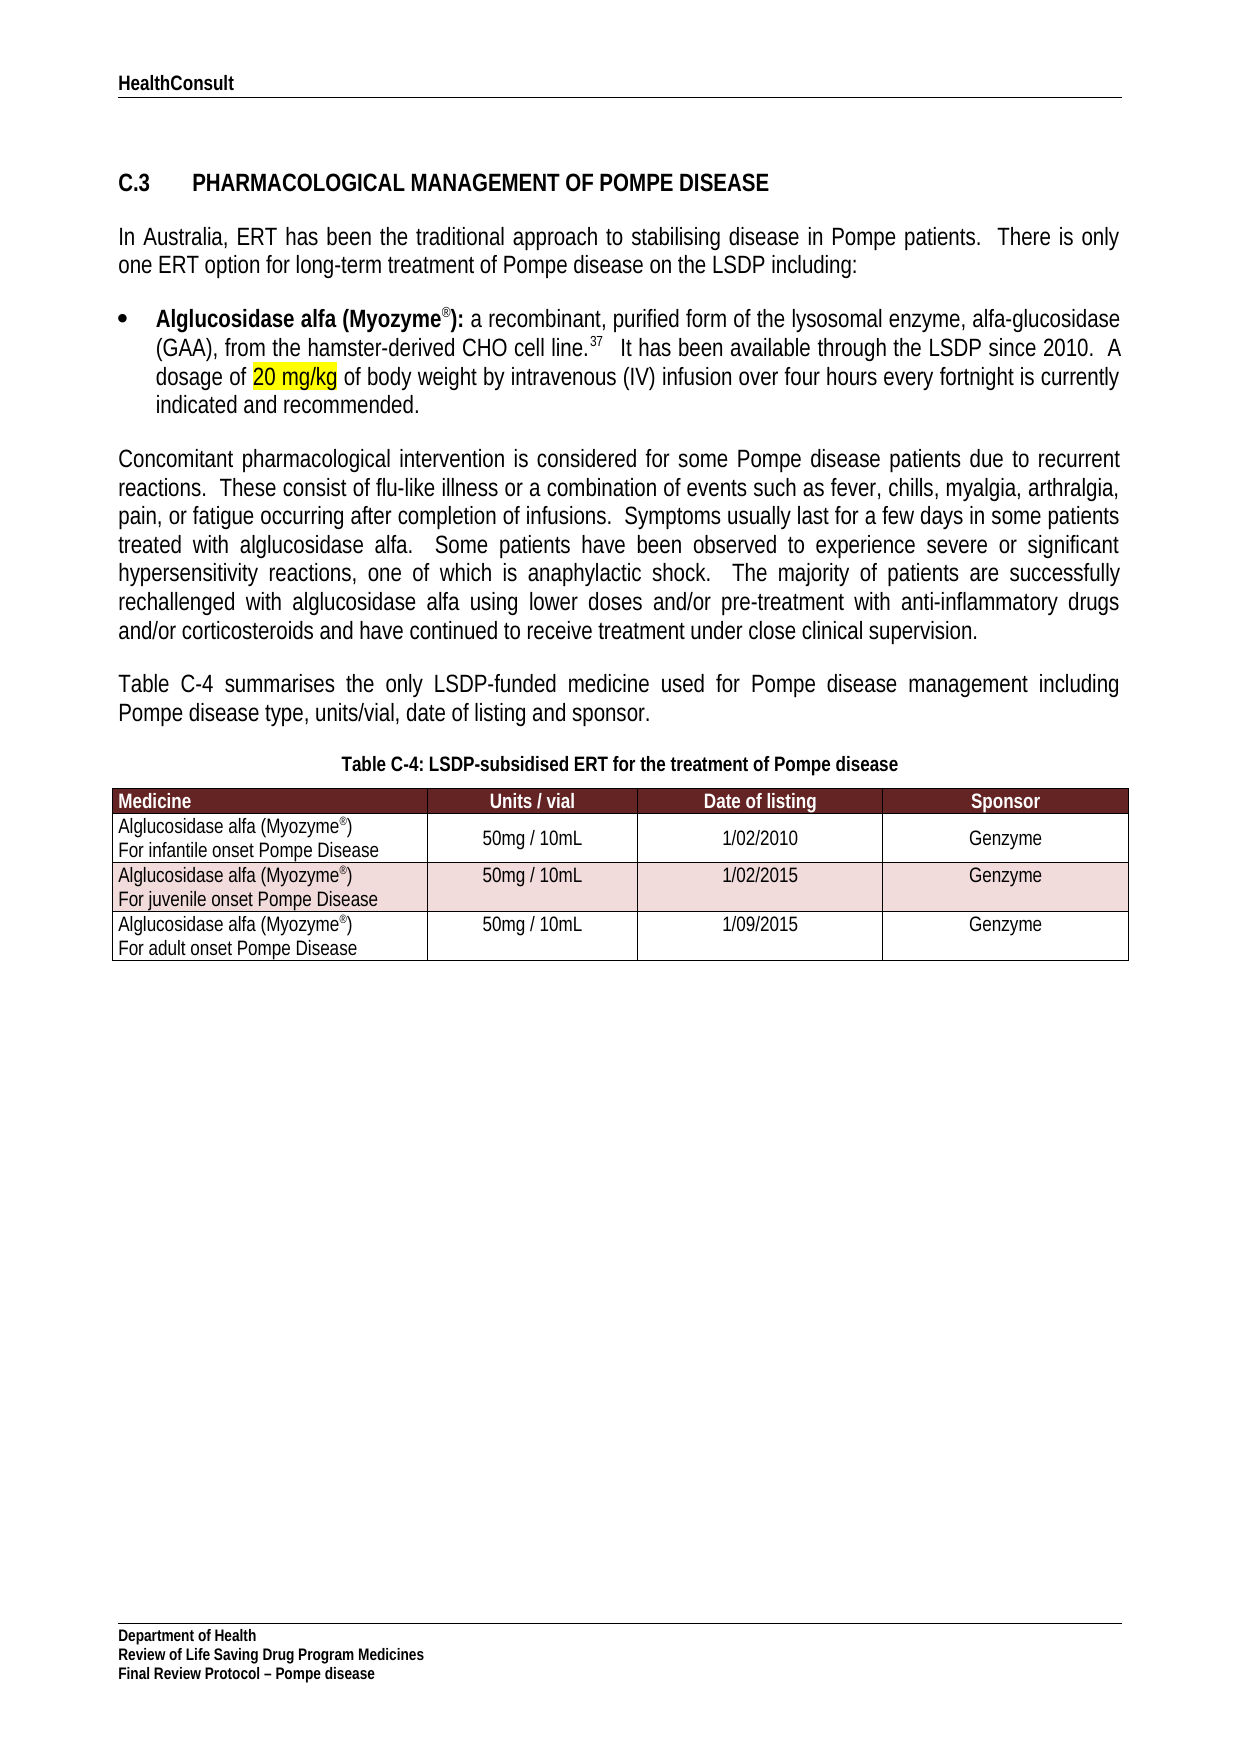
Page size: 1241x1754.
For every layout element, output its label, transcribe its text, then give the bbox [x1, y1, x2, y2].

table_cell 1/02/2015 [638, 863, 882, 911]
table_cell Genzyme [883, 814, 1128, 862]
text Table C-4: LSDP-subsidised ERT for the treatment of Pompe disease [118, 752, 1122, 776]
text In Australia, ERT has been the traditional approach to stabilising disease in Pompe patients. There is only one ERT option for long-term treatment of Pompe disease on the LSDP including: [118, 222, 1122, 279]
table_cell 1/09/2015 [638, 912, 882, 960]
text Concomitant pharmacological intervention is considered for some Pompe disease patients due to recurrent reactions. These consist of flu-like illness or a combination of events such as fever, chills, myalgia, arthralgia, pain, or fatigue occurring after completion of infusions. Symptoms usually last for a few days in some patients treated with alglucosidase alfa. Some patients have been observed to experience severe or significant hypersensitivity reactions, one of which is anaphylactic shock. The majority of patients are successfully rechallenged with alglucosidase alfa using lower doses and/or pre-treatment with anti-inflammatory drugs and/or corticosteroids and have continued to receive treatment under close clinical supervision. [118, 444, 1122, 644]
table_cell 1/02/2010 [638, 814, 882, 862]
text Table C-4 summarises the only LSDP-funded medicine used for Pompe disease management including Pompe disease type, units/vial, date of listing and sponsor. [118, 669, 1122, 727]
table_cell 50mg / 10mL [428, 912, 637, 960]
list Pharmacological management of Pompe disease [118, 168, 1122, 197]
table_cell 50mg / 10mL [428, 863, 637, 911]
table_header Sponsor [883, 789, 1128, 813]
table_cell Alglucosidase alfa (Myozyme®) For juvenile onset Pompe Disease [113, 863, 427, 911]
table_cell 50mg / 10mL [428, 814, 637, 862]
table_cell Alglucosidase alfa (Myozyme®) For adult onset Pompe Disease [113, 912, 427, 960]
table_cell Genzyme [883, 912, 1128, 960]
list Alglucosidase alfa (Myozyme®): a recombinant, purified form of the lysosomal enzyme, alfa-glucosidase (GAA), from the hamster-derived CHO cell line.37 It has been available through the LSDP since 2010. A dosage of 20 mg/kg of body weight by intravenous (IV) infusion over four hours every fortnight is currently indicated and recommended. [118, 304, 1122, 419]
table_header Medicine [113, 789, 427, 813]
table_cell Alglucosidase alfa (Myozyme®) For infantile onset Pompe Disease [113, 814, 427, 862]
table_cell Genzyme [883, 863, 1128, 911]
table_header Units / vial [428, 789, 637, 813]
table_header Date of listing [638, 789, 882, 813]
